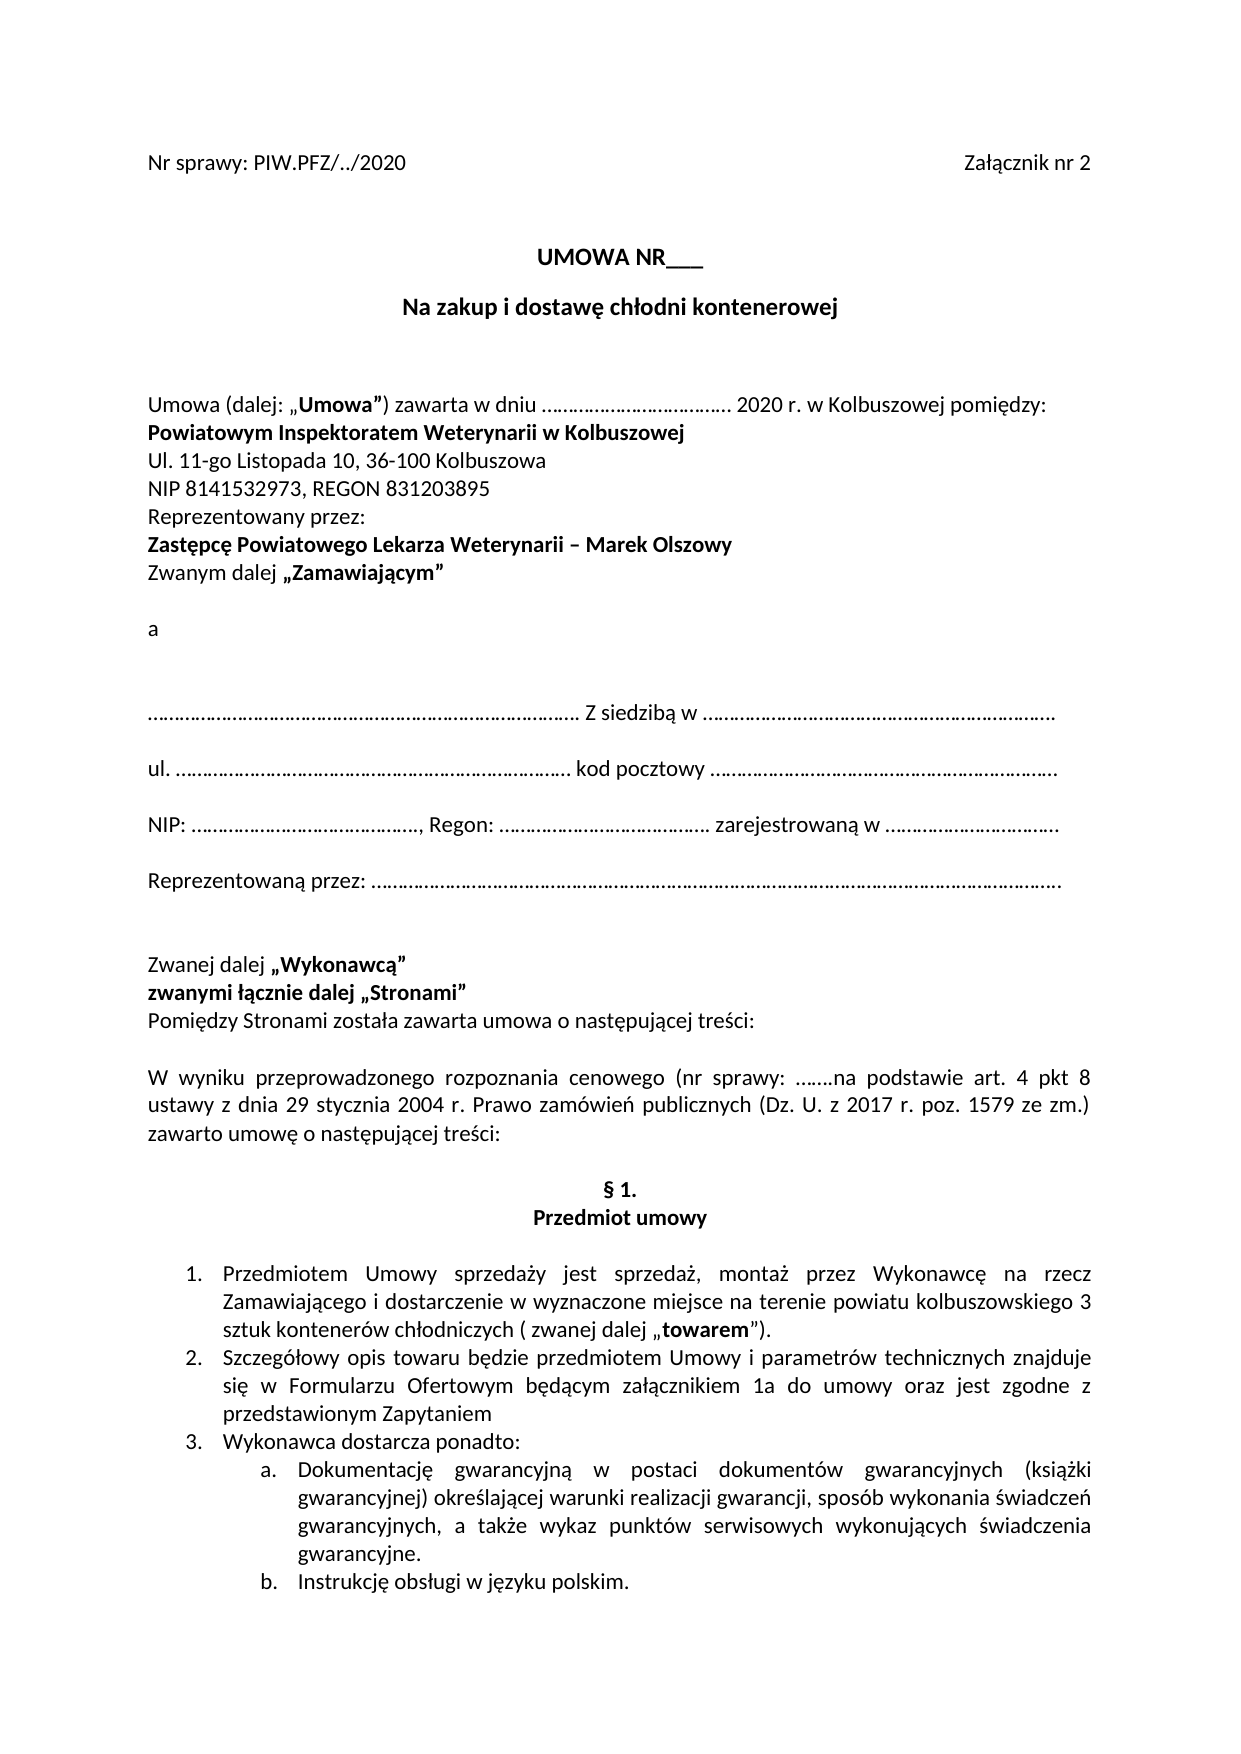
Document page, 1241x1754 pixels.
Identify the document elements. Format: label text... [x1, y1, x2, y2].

text W wyniku przeprowadzonego rozpoznania cenowego (nr sprawy: …….na podstawie art. 4 pkt 8 ustawy z dnia 29 stycznia 2004 r. Prawo zamówień publicznych (Dz. U. z 2017 r. poz. 1579 ze zm.) zawarto umowę o następującej treści: [148, 1063, 1093, 1147]
text Nr sprawy: PIW.PFZ/../2020 Załącznik nr 2 [148, 148, 1093, 176]
text NIP: ……………………………………., Regon: …………………………………. zarejestrowaną w …………………………… [148, 810, 1093, 838]
text § 1. [148, 1175, 1093, 1203]
text Powiatowym Inspektoratem Weterynarii w Kolbuszowej [148, 418, 1093, 446]
text Ul. 11-go Listopada 10, 36-100 Kolbuszowa [148, 446, 1093, 474]
text NIP 8141532973, REGON 831203895 [148, 474, 1093, 502]
list Wykonawca dostarcza ponadto: [185, 1427, 1093, 1455]
text Zwanej dalej „Wykonawcą” [148, 951, 1093, 978]
text Umowa (dalej: „Umowa”) zawarta w dniu ……………………………… 2020 r. w Kolbuszowej pomiędzy: [148, 390, 1093, 418]
text ul. ………………………………………………………………… kod pocztowy ………………………………………………………… [148, 754, 1093, 782]
text a [148, 614, 1093, 642]
list Dokumentację gwarancyjną w postaci dokumentów gwarancyjnych (książki gwarancyjnej) określającej warunki realizacji gwarancji, sposób wykonania świadczeń gwarancyjnych, a także wykaz punktów serwisowych wykonujących świadczenia gwarancyjne. [260, 1455, 1093, 1567]
text Przedmiot umowy [148, 1203, 1093, 1231]
list Przedmiotem Umowy sprzedaży jest sprzedaż, montaż przez Wykonawcę na rzecz Zamawiającego i dostarczenie w wyznaczone miejsce na terenie powiatu kolbuszowskiego 3 sztuk kontenerów chłodniczych ( zwanej dalej „towarem”). [185, 1259, 1093, 1343]
text Zwanym dalej „Zamawiającym” [148, 558, 1093, 586]
text Na zakup i dostawę chłodni kontenerowej [148, 291, 1093, 321]
text Reprezentowany przez: [148, 502, 1093, 530]
list Instrukcję obsługi w języku polskim. [260, 1567, 1093, 1595]
list Szczegółowy opis towaru będzie przedmiotem Umowy i parametrów technicznych znajduje się w Formularzu Ofertowym będącym załącznikiem 1a do umowy oraz jest zgodne z przedstawionym Zapytaniem [185, 1343, 1093, 1427]
text UMOWA NR___ [148, 241, 1093, 272]
text Zastępcę Powiatowego Lekarza Weterynarii – Marek Olszowy [148, 530, 1093, 558]
text ………………………………………………………………………. Z siedzibą w …………………………………………………………. [148, 698, 1093, 726]
text Pomiędzy Stronami została zawarta umowa o następującej treści: [148, 1007, 1093, 1034]
text zwanymi łącznie dalej „Stronami” [148, 978, 1093, 1007]
text Reprezentowaną przez: ………………………………………………………………………………………………………………….. [148, 866, 1093, 894]
